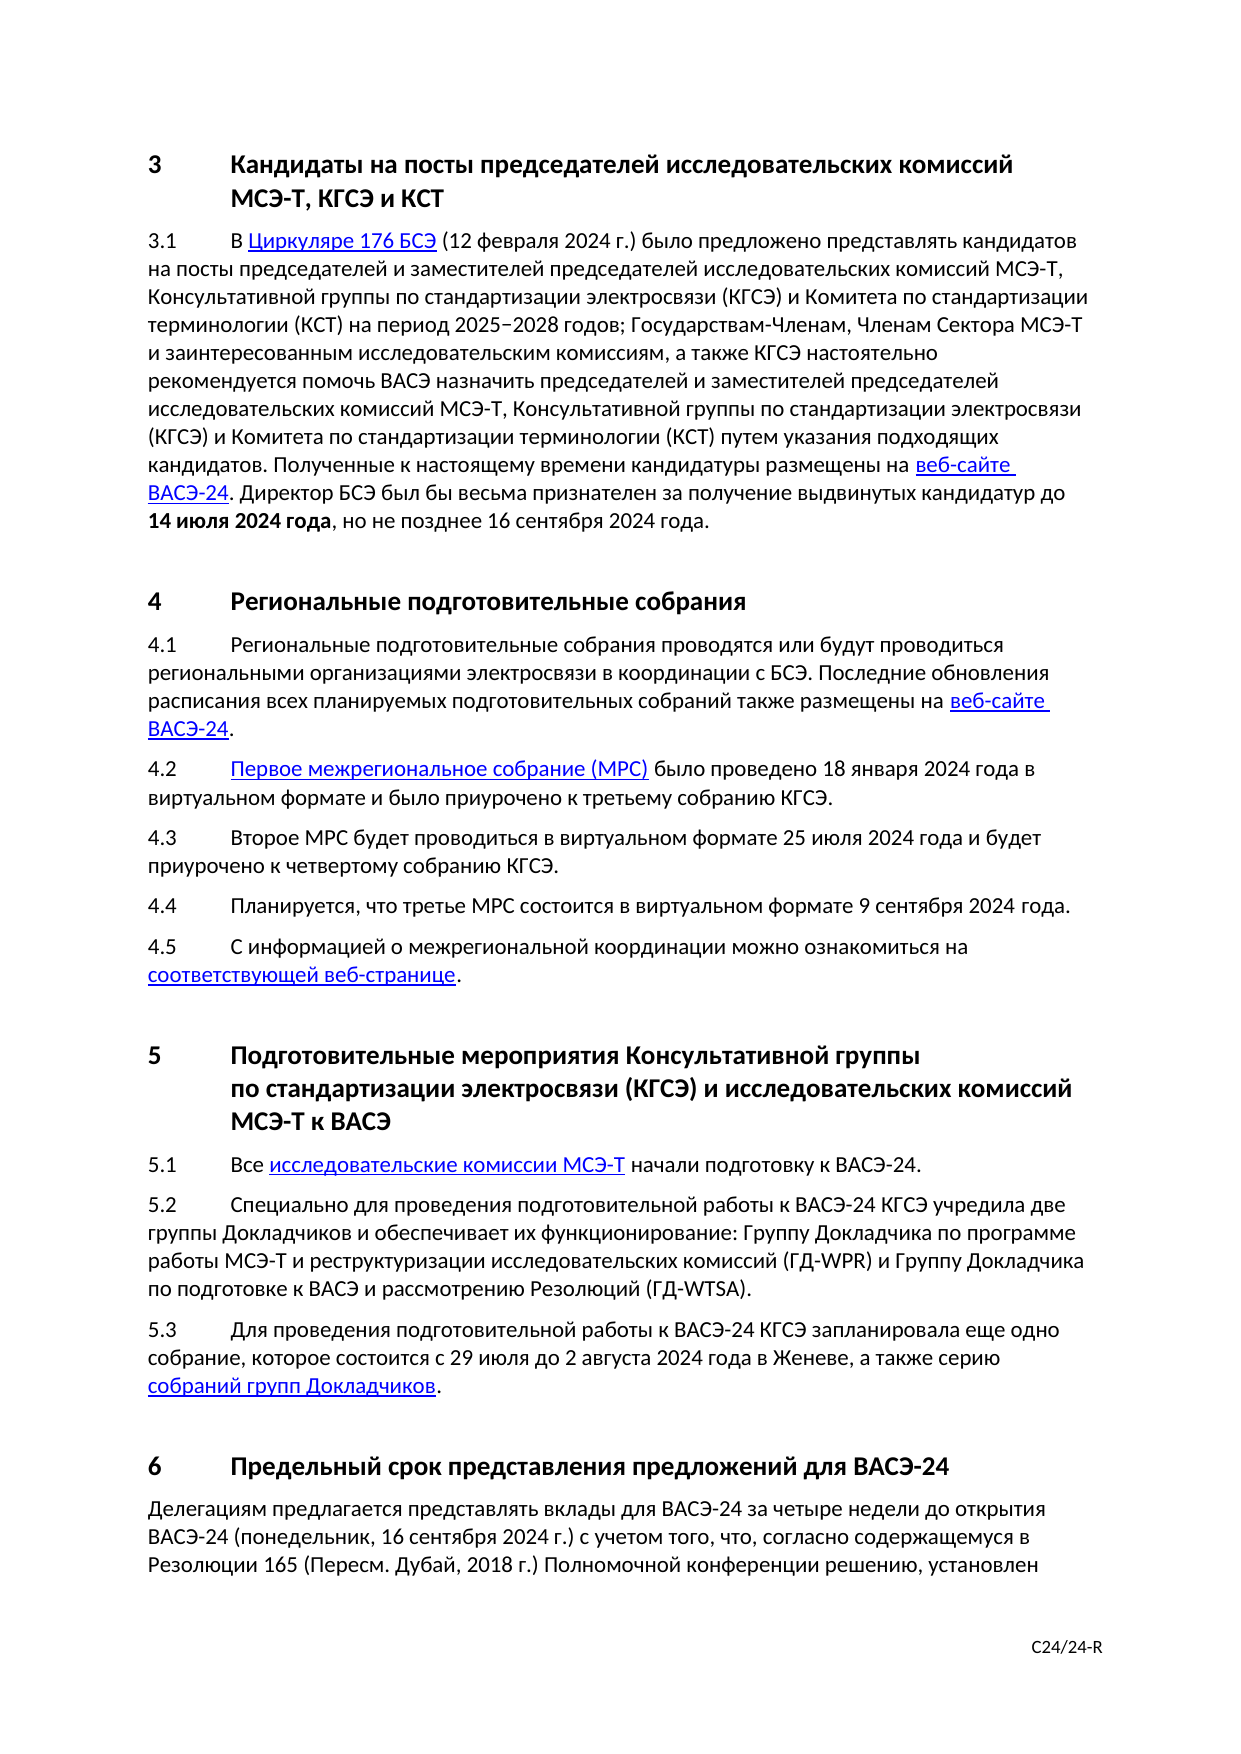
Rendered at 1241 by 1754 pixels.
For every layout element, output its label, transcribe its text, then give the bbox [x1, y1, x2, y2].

subtitle 6 Предельный срок представления предложений для ВАСЭ-24 [148, 1449, 1092, 1482]
text 4.1 Региональные подготовительные собрания проводятся или будут проводиться региональными организациями электросвязи в координации с БСЭ. Последние обновления расписания всех планируемых подготовительных собраний также размещены на веб-сайте ВАСЭ-24. [148, 630, 1092, 742]
text 5.3 Для проведения подготовительной работы к ВАСЭ-24 КГСЭ запланировала еще одно собрание, которое состоится с 29 июля до 2 августа 2024 года в Женеве, а также серию собраний групп Докладчиков. [148, 1315, 1092, 1399]
subtitle 3 Кандидаты на посты председателей исследовательских комиссий МСЭ-Т, КГСЭ и КСТ [148, 148, 1092, 214]
text 5.2 Специально для проведения подготовительной работы к ВАСЭ-24 КГСЭ учредила две группы Докладчиков и обеспечивает их функционирование: Группу Докладчика по программе работы МСЭ-T и реструктуризации исследовательских комиссий (ГД-WPR) и Группу Докладчика по подготовке к ВАСЭ и рассмотрению Резолюций (ГД-WTSA). [148, 1190, 1092, 1302]
text 4.4 Планируется, что третье МРС состоится в виртуальном формате 9 сентября 2024 года. [148, 892, 1092, 920]
subtitle 4 Региональные подготовительные собрания [148, 584, 1092, 617]
text 3.1 В Циркуляре 176 БСЭ (12 февраля 2024 г.) было предложено представлять кандидатов на посты председателей и заместителей председателей исследовательских комиссий МСЭ-Т, Консультативной группы по стандартизации электросвязи (КГСЭ) и Комитета по стандартизации терминологии (КСТ) на период 2025−2028 годов; Государствам-Членам, Членам Сектора МСЭ-Т и заинтересованным исследовательским комиссиям, а также КГСЭ настоятельно рекомендуется помочь ВАСЭ назначить председателей и заместителей председателей исследовательских комиссий МСЭ-Т, Консультативной группы по стандартизации электросвязи (КГСЭ) и Комитета по стандартизации терминологии (КСТ) путем указания подходящих кандидатов. Полученные к настоящему времени кандидатуры размещены на веб-сайте ВАСЭ-24. Директор БСЭ был бы весьма признателен за получение выдвинутых кандидатур до 14 июля 2024 года, но не позднее 16 сентября 2024 года. [148, 226, 1092, 534]
text 4.2 Первое межрегиональное собрание (МРС) было проведено 18 января 2024 года в виртуальном формате и было приурочено к третьему собранию КГСЭ. [148, 754, 1092, 811]
text 4.5 С информацией о межрегиональной координации можно ознакомиться на соответствующей веб-странице. [148, 932, 1092, 988]
text 4.3 Второе МРС будет проводиться в виртуальном формате 25 июля 2024 года и будет приурочено к четвертому собранию КГСЭ. [148, 823, 1092, 879]
text 5.1 Все исследовательские комиссии МСЭ-Т начали подготовку к ВАСЭ-24. [148, 1150, 1092, 1178]
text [148, 1494, 1092, 1578]
subtitle 5 Подготовительные мероприятия Консультативной группы по стандартизации электросвязи (КГСЭ) и исследовательских комиссий МСЭ-Т к ВАСЭ [148, 1038, 1092, 1137]
